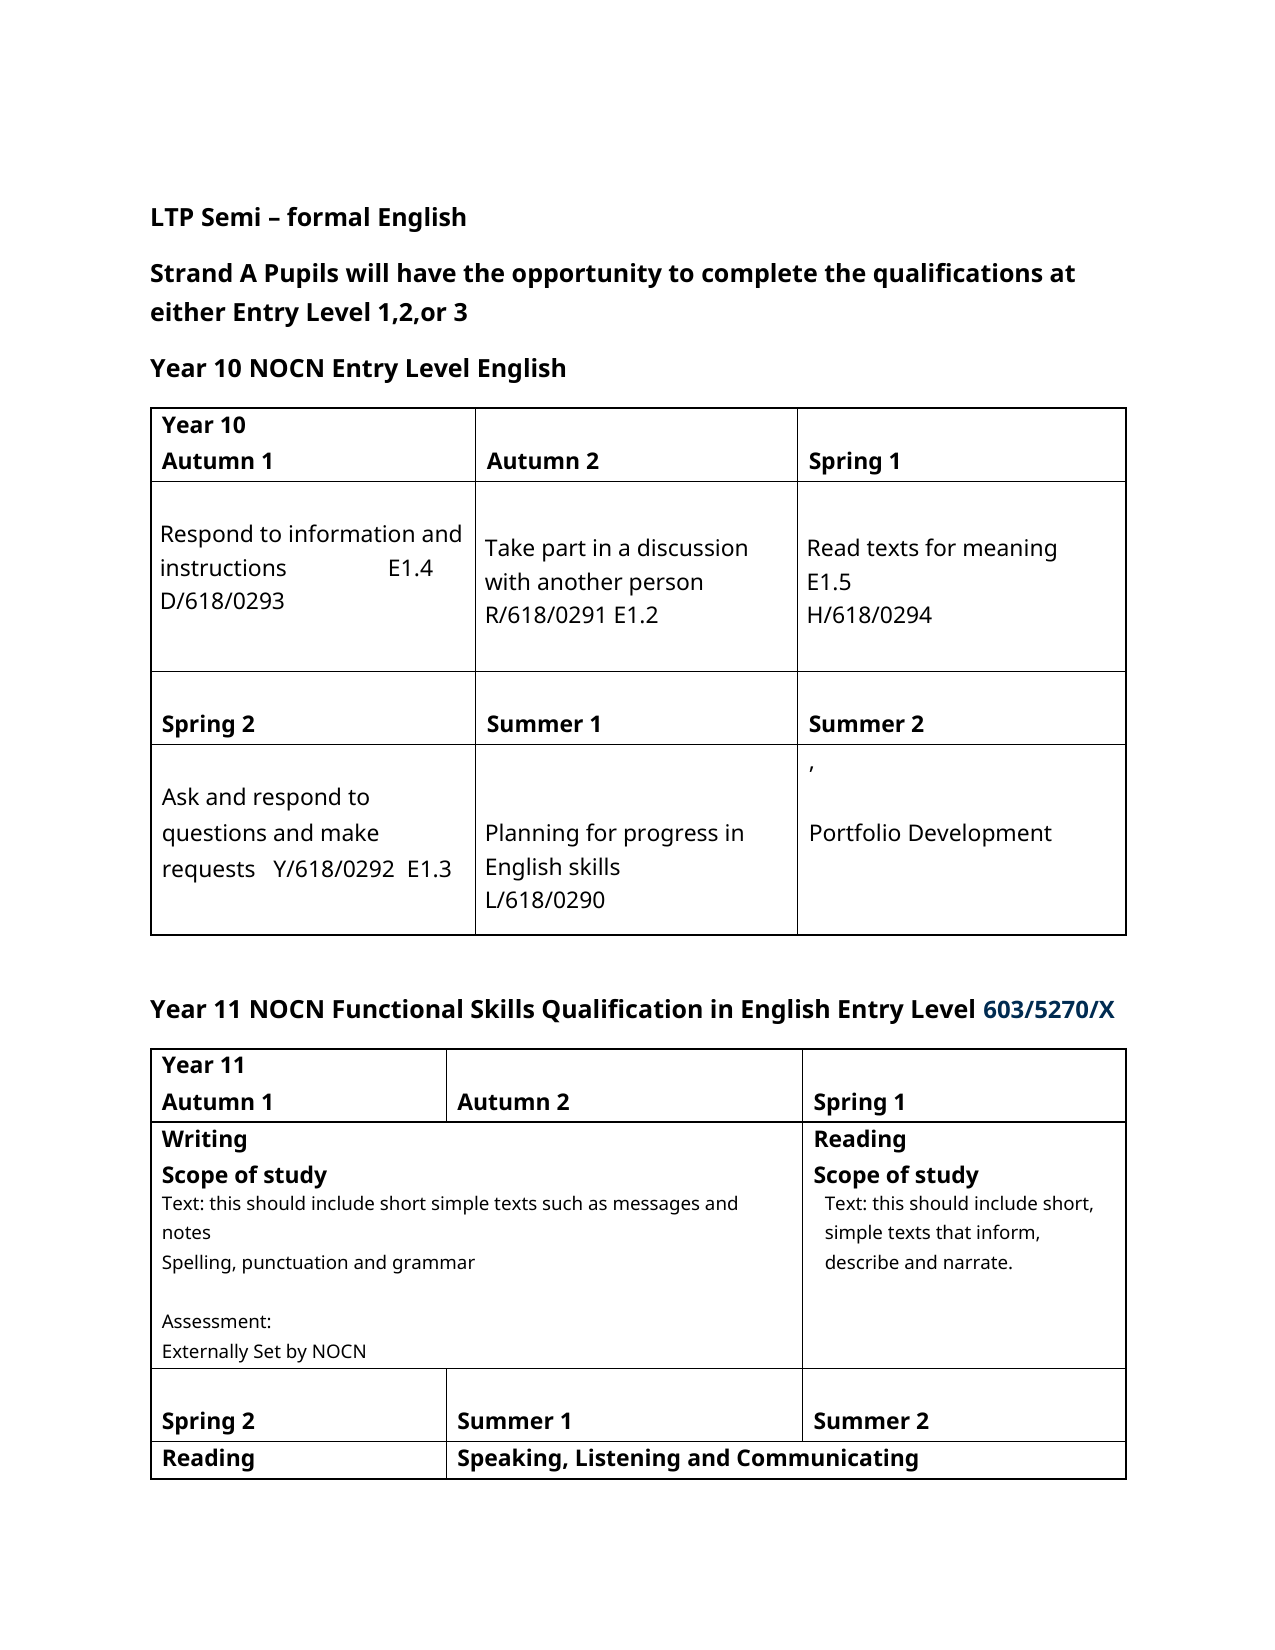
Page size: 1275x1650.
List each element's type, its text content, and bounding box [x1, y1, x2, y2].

table_cell Ask and respond to questions and make requests Y/618/0292 E1.3 [152, 745, 475, 934]
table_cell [152, 1442, 446, 1478]
table_cell Read texts for meaning E1.5 H/618/0294 [798, 482, 1125, 671]
table_header Autumn 2 [447, 1050, 802, 1121]
table_cell Spring 2 [152, 1369, 446, 1441]
table_cell Summer 2 [798, 672, 1125, 744]
table_header Year 10 Autumn 1 [152, 409, 475, 481]
table_cell Summer 1 [476, 672, 797, 744]
table_cell Planning for progress in English skills L/618/0290 [476, 745, 797, 934]
text Year 11 NOCN Functional Skills Qualification in English Entry Level 603/5270/X [150, 992, 1125, 1026]
table_cell Take part in a discussion with another person R/618/0291 E1.2 [476, 482, 797, 671]
table_header Year 11 Autumn 1 [152, 1050, 446, 1121]
table_cell Respond to information and instructions E1.4 D/618/0293 [152, 482, 475, 671]
table_cell Summer 2 [803, 1369, 1125, 1441]
table_cell Reading Scope of study [803, 1123, 1125, 1368]
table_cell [447, 1442, 1125, 1478]
table_cell , Portfolio Development [798, 745, 1125, 934]
table_cell Spring 2 [152, 672, 475, 744]
table_cell Summer 1 [447, 1369, 802, 1441]
table_header Autumn 2 [476, 409, 797, 481]
text Strand A Pupils will have the opportunity to complete the qualifications at either Entry Level 1,2,or 3 [150, 255, 1125, 329]
table_header Spring 1 [803, 1050, 1125, 1121]
table_header Spring 1 [798, 409, 1125, 481]
text Year 10 NOCN Entry Level English [150, 351, 1125, 385]
table_cell Writing Scope of study Text: this should include short simple texts such as messages and notes Spelling, punctuation and grammar Assessment: Externally Set by NOCN [152, 1123, 802, 1368]
text LTP Semi – formal English [150, 199, 1125, 233]
